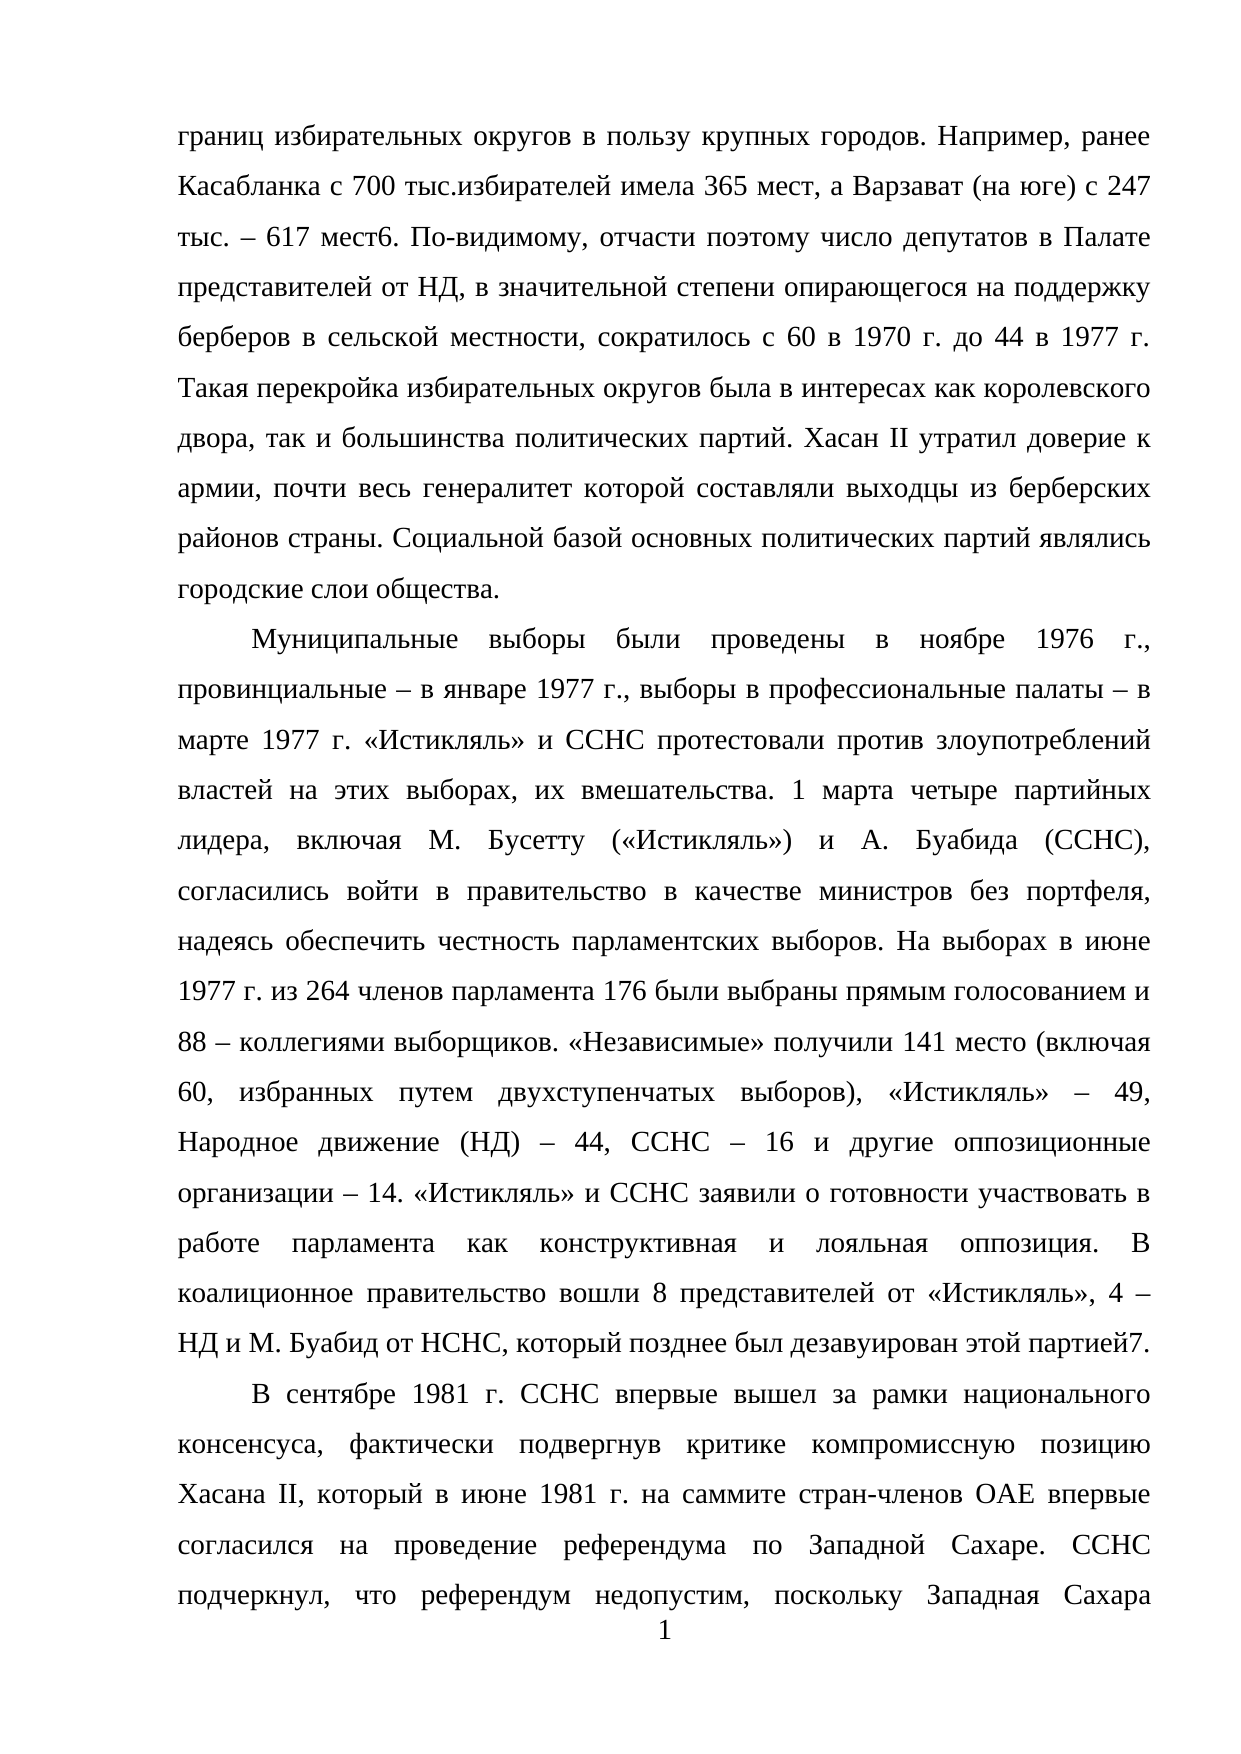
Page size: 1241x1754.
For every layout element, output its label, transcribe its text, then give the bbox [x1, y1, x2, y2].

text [177, 1376, 1152, 1611]
text Муниципальные выборы были проведены в ноябре 1976 г., провинциальные – в январе 1977 г., выборы в профессиональные палаты – в марте 1977 г. «Истикляль» и ССНС протестовали против злоупотреблений властей на этих выборах, их вмешательства. 1 марта четыре партийных лидера, включая М. Бусетту («Истикляль») и А. Буабида (ССНС), согласились войти в правительство в качестве министров без портфеля, надеясь обеспечить честность парламентских выборов. На выборах в июне 1977 г. из 264 членов парламента 176 были выбраны прямым голосованием и 88 – коллегиями выборщиков. «Независимые» получили 141 место (включая 60, избранных путем двухступенчатых выборов), «Истикляль» – 49, Народное движение (НД) – 44, ССНС – 16 и другие оппозиционные организации – 14. «Истикляль» и ССНС заявили о готовности участвовать в работе парламента как конструктивная и лояльная оппозиция. В коалиционное правительство вошли 8 представителей от «Истикляль», 4 – НД и М. Буабид от НСНС, который позднее был дезавуирован этой партией7. [177, 621, 1152, 1359]
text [177, 118, 1152, 604]
